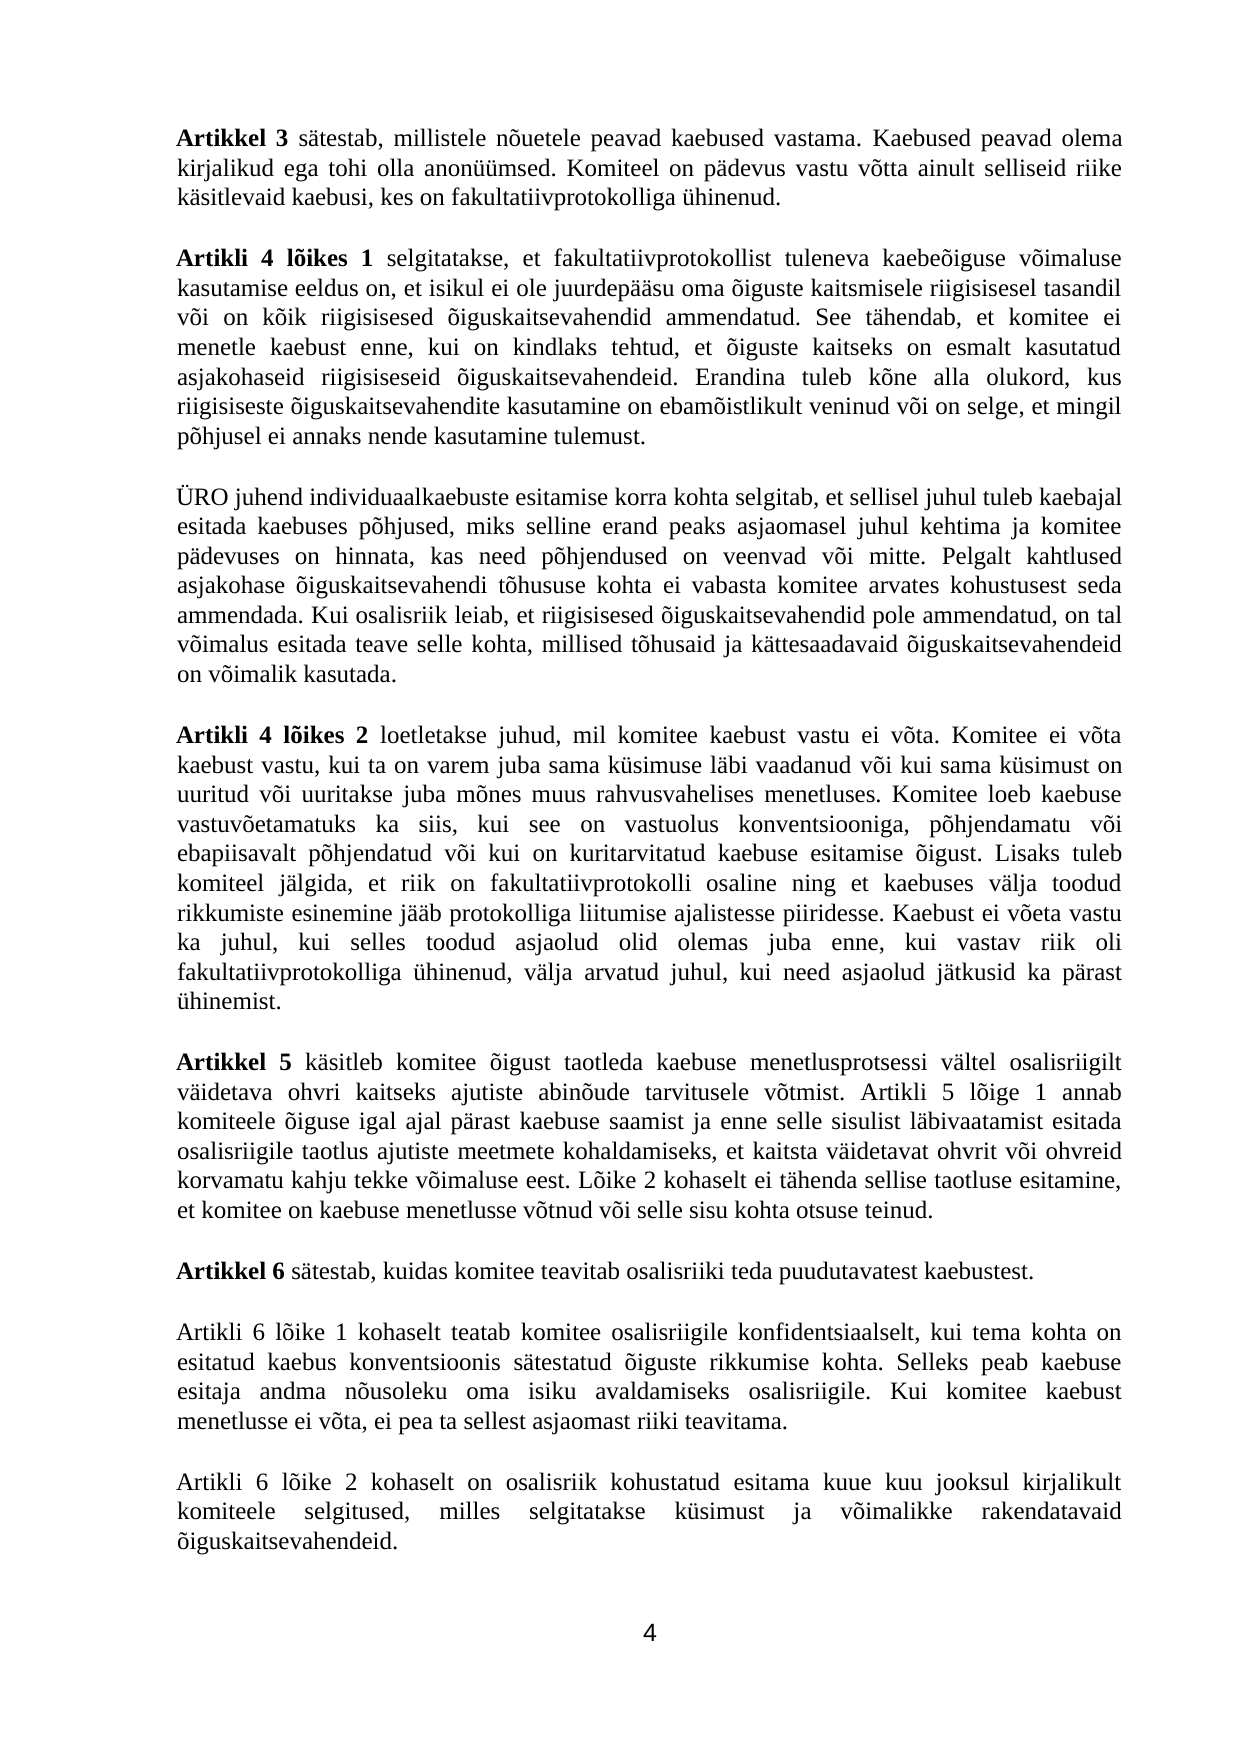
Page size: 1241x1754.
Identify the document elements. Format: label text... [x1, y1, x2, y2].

text Artikli 4 lõikes 1 selgitatakse, et fakultatiivprotokollist tuleneva kaebeõiguse võimaluse kasutamise eeldus on, et isikul ei ole juurdepääsu oma õiguste kaitsmisele riigisisesel tasandil või on kõik riigisisesed õiguskaitsevahendid ammendatud. See tähendab, et komitee ei menetle kaebust enne, kui on kindlaks tehtud, et õiguste kaitseks on esmalt kasutatud asjakohaseid riigisiseseid õiguskaitsevahendeid. Erandina tuleb kõne alla olukord, kus riigisiseste õiguskaitsevahendite kasutamine on ebamõistlikult veninud või on selge, et mingil põhjusel ei annaks nende kasutamine tulemust. [176, 243, 1123, 449]
text Artikkel 5 käsitleb komitee õigust taotleda kaebuse menetlusprotsessi vältel osalisriigilt väidetava ohvri kaitseks ajutiste abinõude tarvitusele võtmist. Artikli 5 lõige 1 annab komiteele õiguse igal ajal pärast kaebuse saamist ja enne selle sisulist läbivaatamist esitada osalisriigile taotlus ajutiste meetmete kohaldamiseks, et kaitsta väidetavat ohvrit või ohvreid korvamatu kahju tekke võimaluse eest. Lõike 2 kohaselt ei tähenda sellise taotluse esitamine, et komitee on kaebuse menetlusse võtnud või selle sisu kohta otsuse teinud. [176, 1047, 1123, 1224]
text Artikli 6 lõike 2 kohaselt on osalisriik kohustatud esitama kuue kuu jooksul kirjalikult komiteele selgitused, milles selgitatakse küsimust ja võimalikke rakendatavaid õiguskaitsevahendeid. [176, 1467, 1123, 1555]
text Artikkel 3 sätestab, millistele nõuetele peavad kaebused vastama. Kaebused peavad olema kirjalikud ega tohi olla anonüümsed. Komiteel on pädevus vastu võtta ainult selliseid riike käsitlevaid kaebusi, kes on fakultatiivprotokolliga ühinenud. [176, 123, 1123, 211]
text Artikli 4 lõikes 2 loetletakse juhud, mil komitee kaebust vastu ei võta. Komitee ei võta kaebust vastu, kui ta on varem juba sama küsimuse läbi vaadanud või kui sama küsimust on uuritud või uuritakse juba mõnes muus rahvusvahelises menetluses. Komitee loeb kaebuse vastuvõetamatuks ka siis, kui see on vastuolus konventsiooniga, põhjendamatu või ebapiisavalt põhjendatud või kui on kuritarvitatud kaebuse esitamise õigust. Lisaks tuleb komiteel jälgida, et riik on fakultatiivprotokolli osaline ning et kaebuses välja toodud rikkumiste esinemine jääb protokolliga liitumise ajalistesse piiridesse. Kaebust ei võeta vastu ka juhul, kui selles toodud asjaolud olid olemas juba enne, kui vastav riik oli fakultatiivprotokolliga ühinenud, välja arvatud juhul, kui need asjaolud jätkusid ka pärast ühinemist. [176, 720, 1123, 1015]
text ÜRO juhend individuaalkaebuste esitamise korra kohta selgitab, et sellisel juhul tuleb kaebajal esitada kaebuses põhjused, miks selline erand peaks asjaomasel juhul kehtima ja komitee pädevuses on hinnata, kas need põhjendused on veenvad või mitte. Pelgalt kahtlused asjakohase õiguskaitsevahendi tõhususe kohta ei vabasta komitee arvates kohustusest seda ammendada. Kui osalisriik leiab, et riigisisesed õiguskaitsevahendid pole ammendatud, on tal võimalus esitada teave selle kohta, millised tõhusaid ja kättesaadavaid õiguskaitsevahendeid on võimalik kasutada. [176, 482, 1123, 688]
text Artikli 6 lõike 1 kohaselt teatab komitee osalisriigile konfidentsiaalselt, kui tema kohta on esitatud kaebus konventsioonis sätestatud õiguste rikkumise kohta. Selleks peab kaebuse esitaja andma nõusoleku oma isiku avaldamiseks osalisriigile. Kui komitee kaebust menetlusse ei võta, ei pea ta sellest asjaomast riiki teavitama. [176, 1317, 1123, 1434]
text Artikkel 6 sätestab, kuidas komitee teavitab osalisriiki teda puudutavatest kaebustest. [176, 1256, 1123, 1285]
